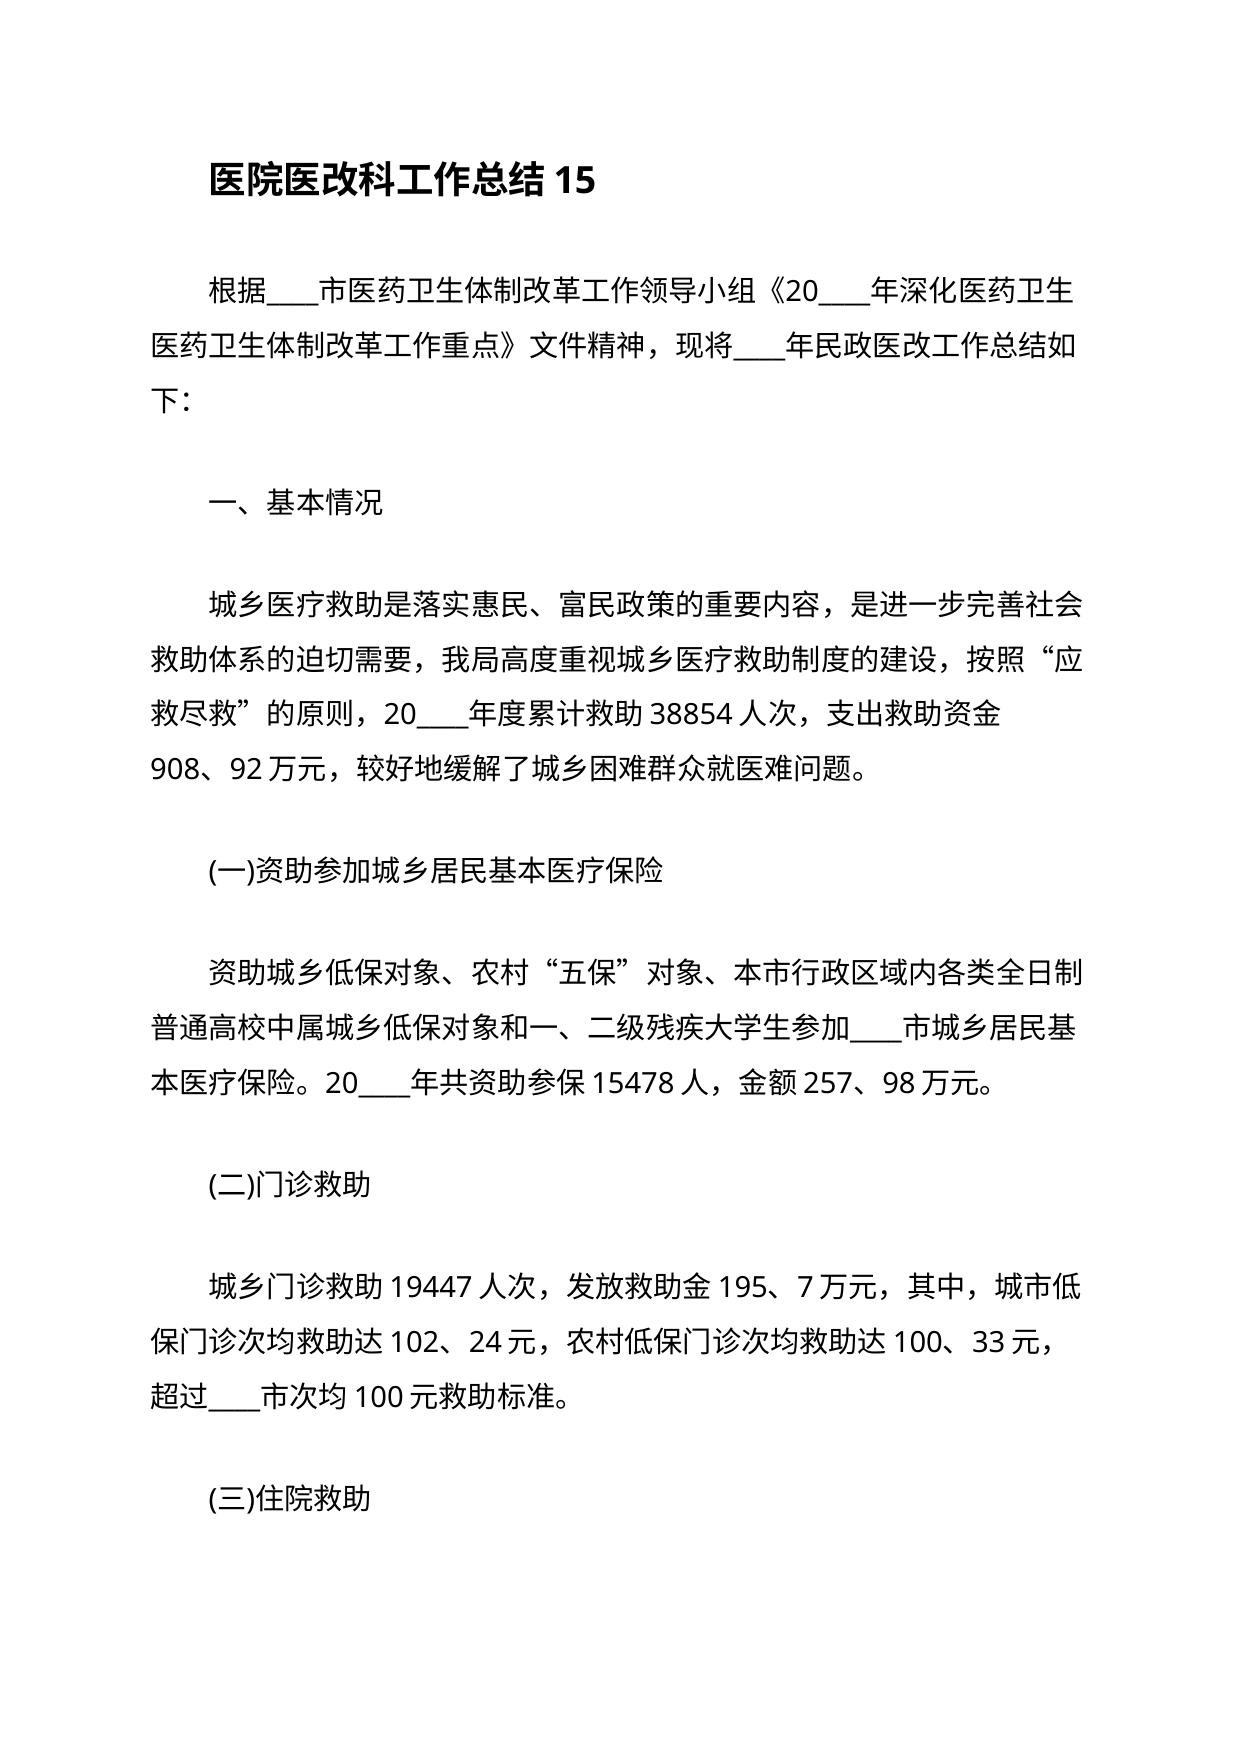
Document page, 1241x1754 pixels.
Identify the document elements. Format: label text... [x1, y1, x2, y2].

text 城乡医疗救助是落实惠民、富民政策的重要内容，是进一步完善社会救助体系的迫切需要，我局高度重视城乡医疗救助制度的建设，按照“应救尽救”的原则，20____年度累计救助38854人次，支出救助资金908、92万元，较好地缓解了城乡困难群众就医难问题。 [150, 581, 1090, 788]
text 根据____市医药卫生体制改革工作领导小组《20____年深化医药卫生医药卫生体制改革工作重点》文件精神，现将____年民政医改工作总结如下： [150, 268, 1090, 420]
text (一)资助参加城乡居民基本医疗保险 [150, 848, 1090, 890]
text 城乡门诊救助19447人次，发放救助金195、7万元，其中，城市低保门诊次均救助达102、24元，农村低保门诊次均救助达100、33元，超过____市次均100元救助标准。 [150, 1264, 1090, 1416]
text 医院医改科工作总结15 [150, 150, 1090, 204]
text 一、基本情况 [150, 479, 1090, 522]
text (三)住院救助 [150, 1476, 1090, 1518]
text 资助城乡低保对象、农村“五保”对象、本市行政区域内各类全日制普通高校中属城乡低保对象和一、二级残疾大学生参加____市城乡居民基本医疗保险。20____年共资助参保15478人，金额257、98万元。 [150, 950, 1090, 1102]
text (二)门诊救助 [150, 1162, 1090, 1204]
